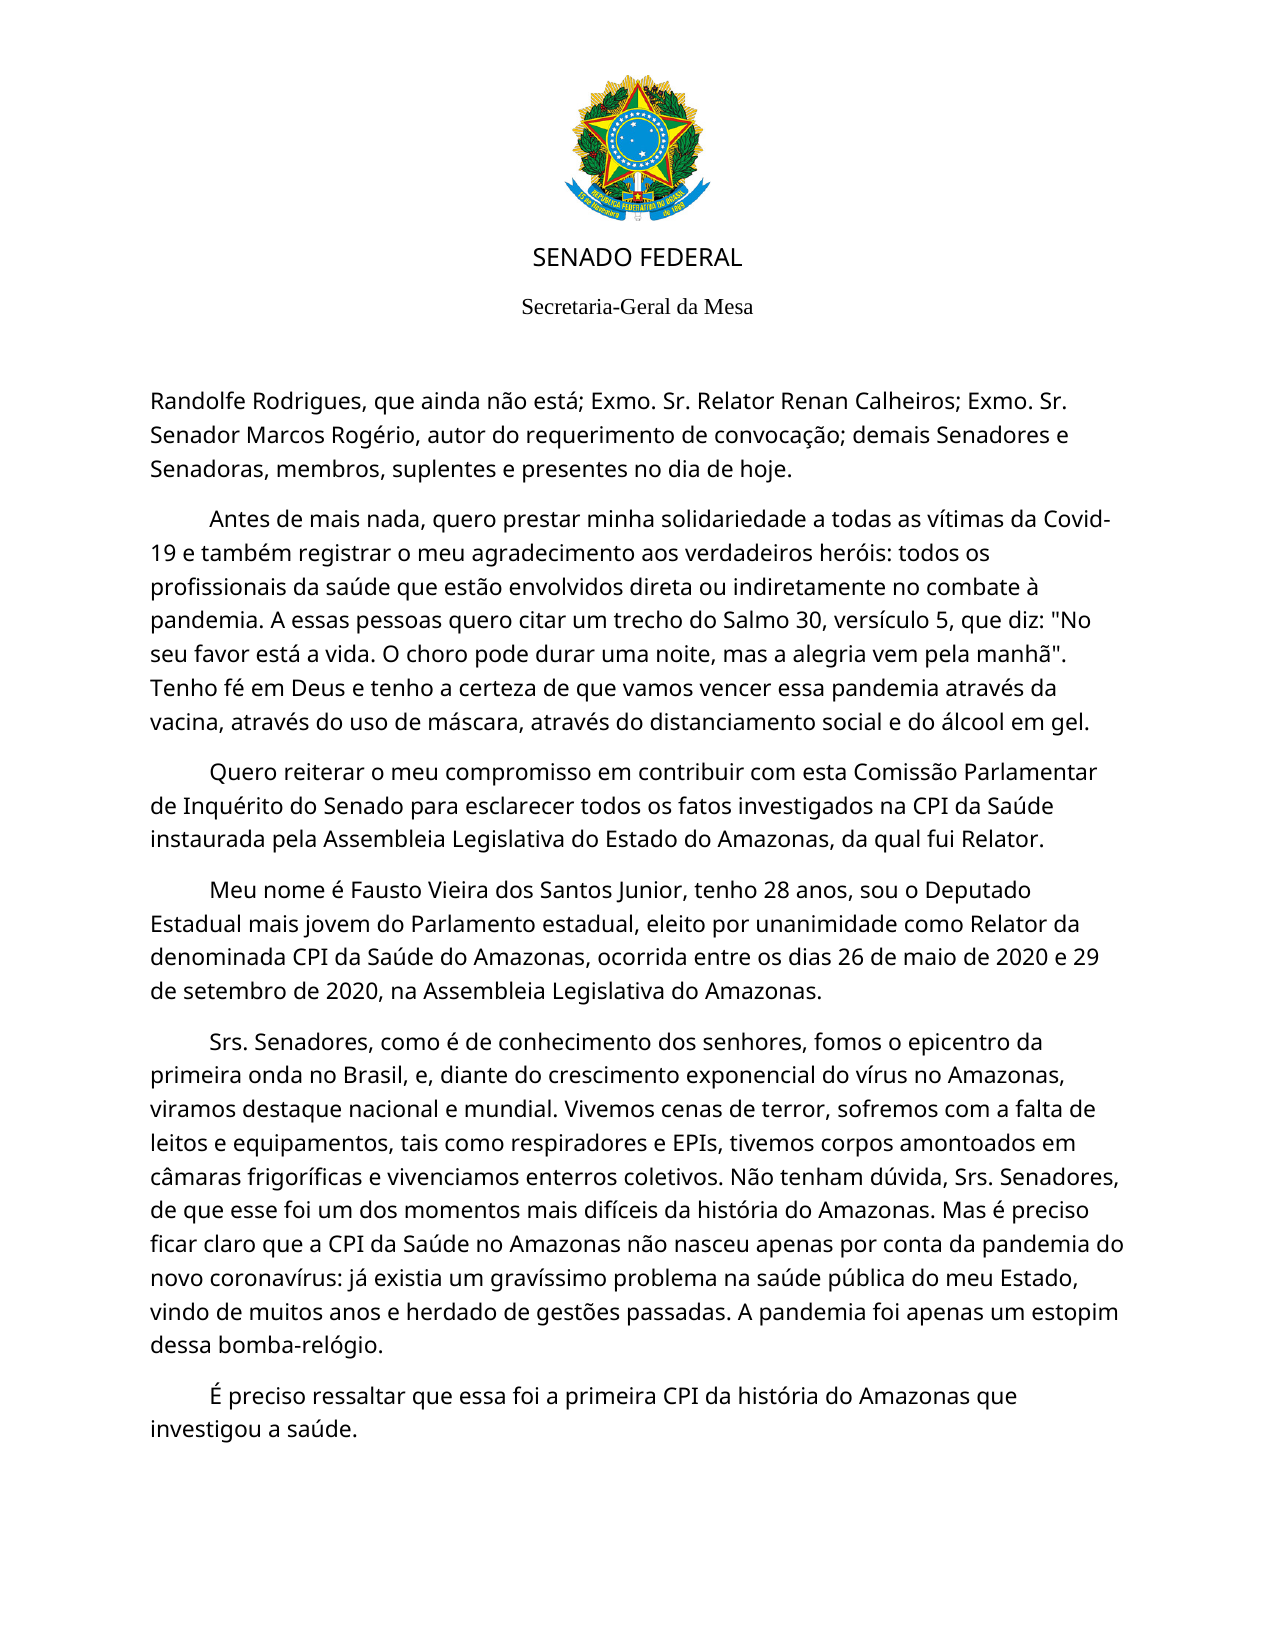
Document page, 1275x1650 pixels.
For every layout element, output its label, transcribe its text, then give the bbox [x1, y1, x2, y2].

text Quero reiterar o meu compromisso em contribuir com esta Comissão Parlamentar de Inquérito do Senado para esclarecer todos os fatos investigados na CPI da Saúde instaurada pela Assembleia Legislativa do Estado do Amazonas, da qual fui Relator. [150, 756, 1125, 854]
text Meu nome é Fausto Vieira dos Santos Junior, tenho 28 anos, sou o Deputado Estadual mais jovem do Parlamento estadual, eleito por unanimidade como Relator da denominada CPI da Saúde do Amazonas, ocorrida entre os dias 26 de maio de 2020 e 29 de setembro de 2020, na Assembleia Legislativa do Amazonas. [150, 874, 1125, 1006]
text Srs. Senadores, como é de conhecimento dos senhores, fomos o epicentro da primeira onda no Brasil, e, diante do crescimento exponencial do vírus no Amazonas, viramos destaque nacional e mundial. Vivemos cenas de terror, sofremos com a falta de leitos e equipamentos, tais como respiradores e EPIs, tivemos corpos amontoados em câmaras frigoríficas e vivenciamos enterros coletivos. Não tenham dúvida, Srs. Senadores, de que esse foi um dos momentos mais difíceis da história do Amazonas. Mas é preciso ficar claro que a CPI da Saúde no Amazonas não nasceu apenas por conta da pandemia do novo coronavírus: já existia um gravíssimo problema na saúde pública do meu Estado, vindo de muitos anos e herdado de gestões passadas. A pandemia foi apenas um estopim dessa bomba-relógio. [150, 1025, 1125, 1360]
text É preciso ressaltar que essa foi a primeira CPI da história do Amazonas que investigou a saúde. [150, 1379, 1125, 1444]
picture [564, 75, 711, 221]
text Antes de mais nada, quero prestar minha solidariedade a todas as vítimas da Covid-19 e também registrar o meu agradecimento aos verdadeiros heróis: todos os profissionais da saúde que estão envolvidos direta ou indiretamente no combate à pandemia. A essas pessoas quero citar um trecho do Salmo 30, versículo 5, que diz: "No seu favor está a vida. O choro pode durar uma noite, mas a alegria vem pela manhã". Tenho fé em Deus e tenho a certeza de que vamos vencer essa pandemia através da vacina, através do uso de máscara, através do distanciamento social e do álcool em gel. [150, 503, 1125, 737]
